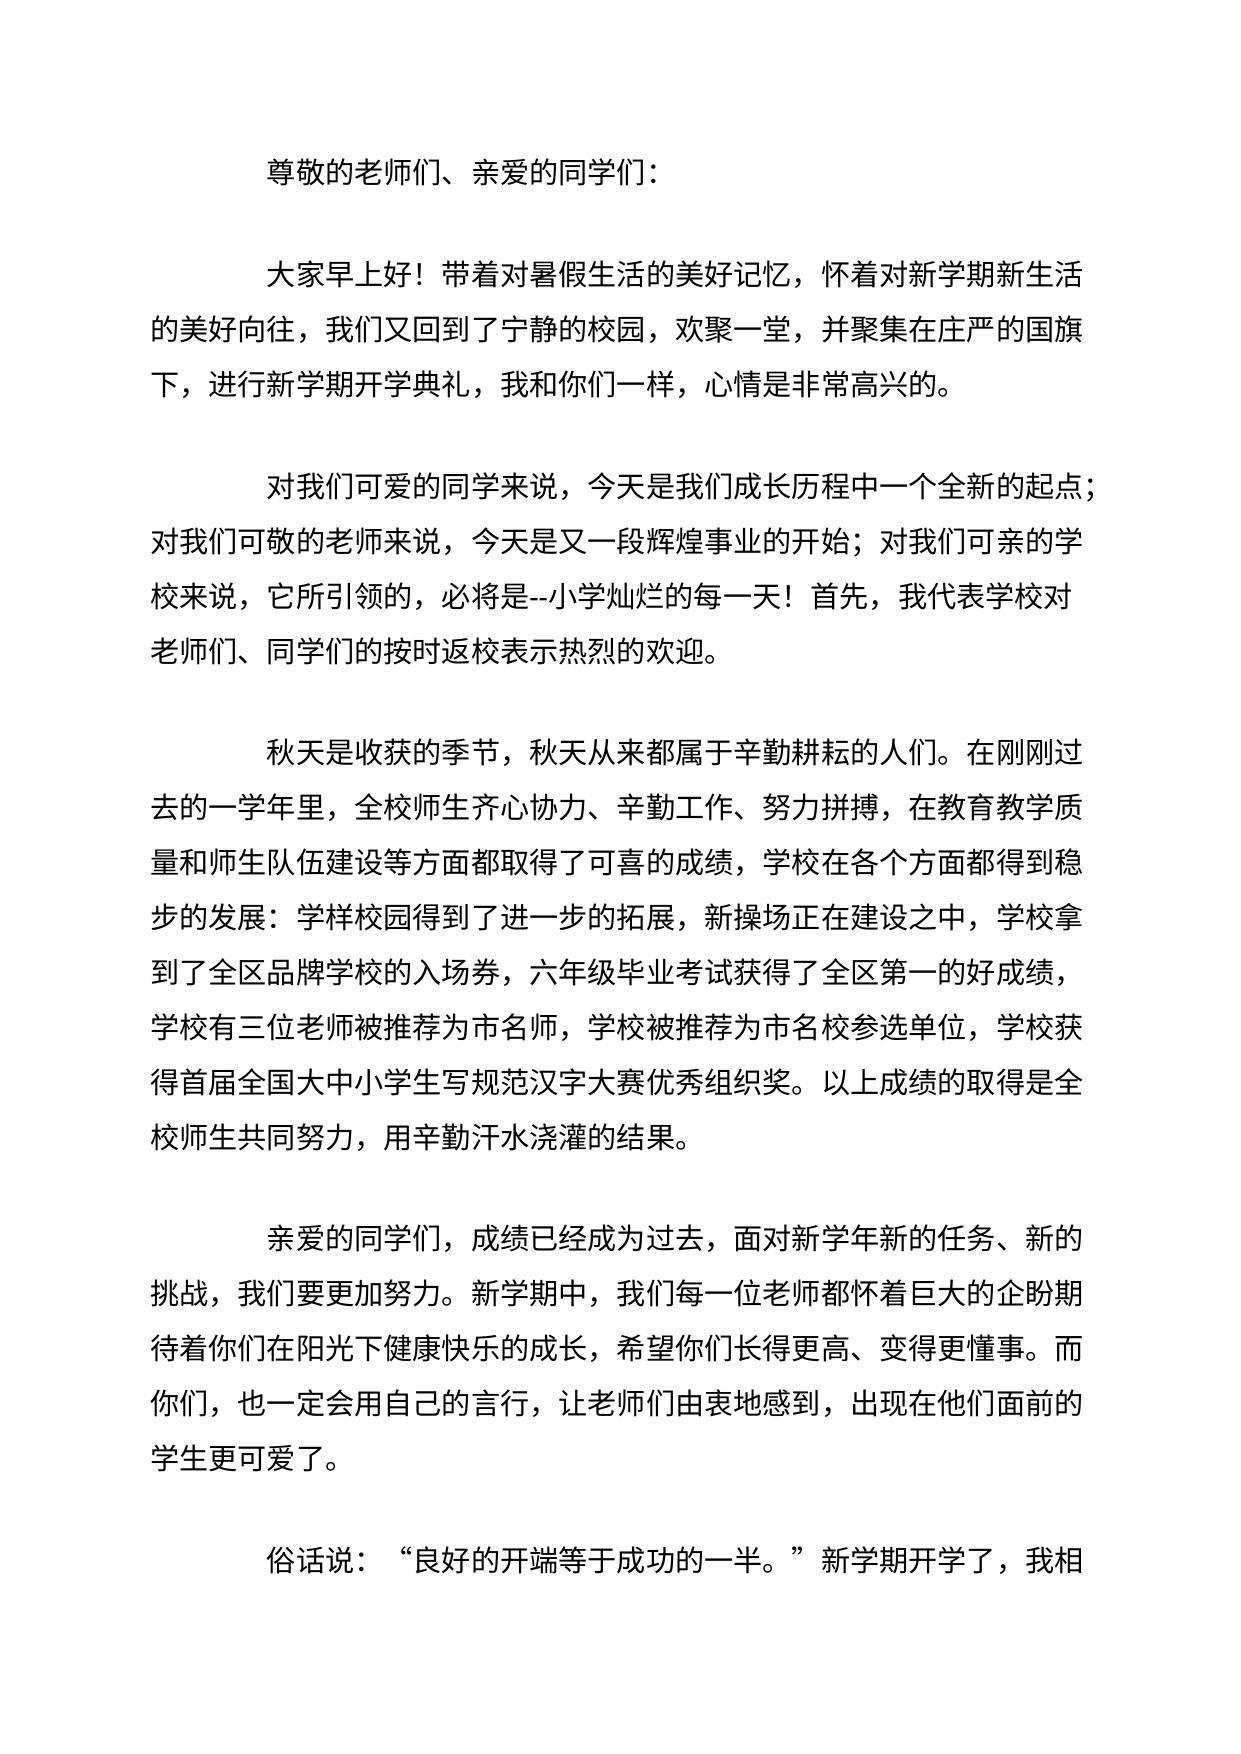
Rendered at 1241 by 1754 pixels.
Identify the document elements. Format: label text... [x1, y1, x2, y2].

text 亲爱的同学们，成绩已经成为过去，面对新学年新的任务、新的挑战，我们要更加努力。新学期中，我们每一位老师都怀着巨大的企盼期待着你们在阳光下健康快乐的成长，希望你们长得更高、变得更懂事。而你们，也一定会用自己的言行，让老师们由衷地感到，出现在他们面前的学生更可爱了。 [150, 1216, 1090, 1478]
text 大家早上好！带着对暑假生活的美好记忆，怀着对新学期新生活的美好向往，我们又回到了宁静的校园，欢聚一堂，并聚集在庄严的国旗下，进行新学期开学典礼，我和你们一样，心情是非常高兴的。 [150, 252, 1090, 404]
text 对我们可爱的同学来说，今天是我们成长历程中一个全新的起点；对我们可敬的老师来说，今天是又一段辉煌事业的开始；对我们可亲的学校来说，它所引领的，必将是--小学灿烂的每一天！首先，我代表学校对老师们、同学们的按时返校表示热烈的欢迎。 [150, 463, 1090, 670]
text 秋天是收获的季节，秋天从来都属于辛勤耕耘的人们。在刚刚过去的一学年里，全校师生齐心协力、辛勤工作、努力拼搏，在教育教学质量和师生队伍建设等方面都取得了可喜的成绩，学校在各个方面都得到稳步的发展：学样校园得到了进一步的拓展，新操场正在建设之中，学校拿到了全区品牌学校的入场券，六年级毕业考试获得了全区第一的好成绩，学校有三位老师被推荐为市名师，学校被推荐为市名校参选单位，学校获得首届全国大中小学生写规范汉字大赛优秀组织奖。以上成绩的取得是全校师生共同努力，用辛勤汗水浇灌的结果。 [150, 730, 1090, 1156]
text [150, 1537, 1090, 1579]
text 尊敬的老师们、亲爱的同学们： [150, 150, 1090, 192]
